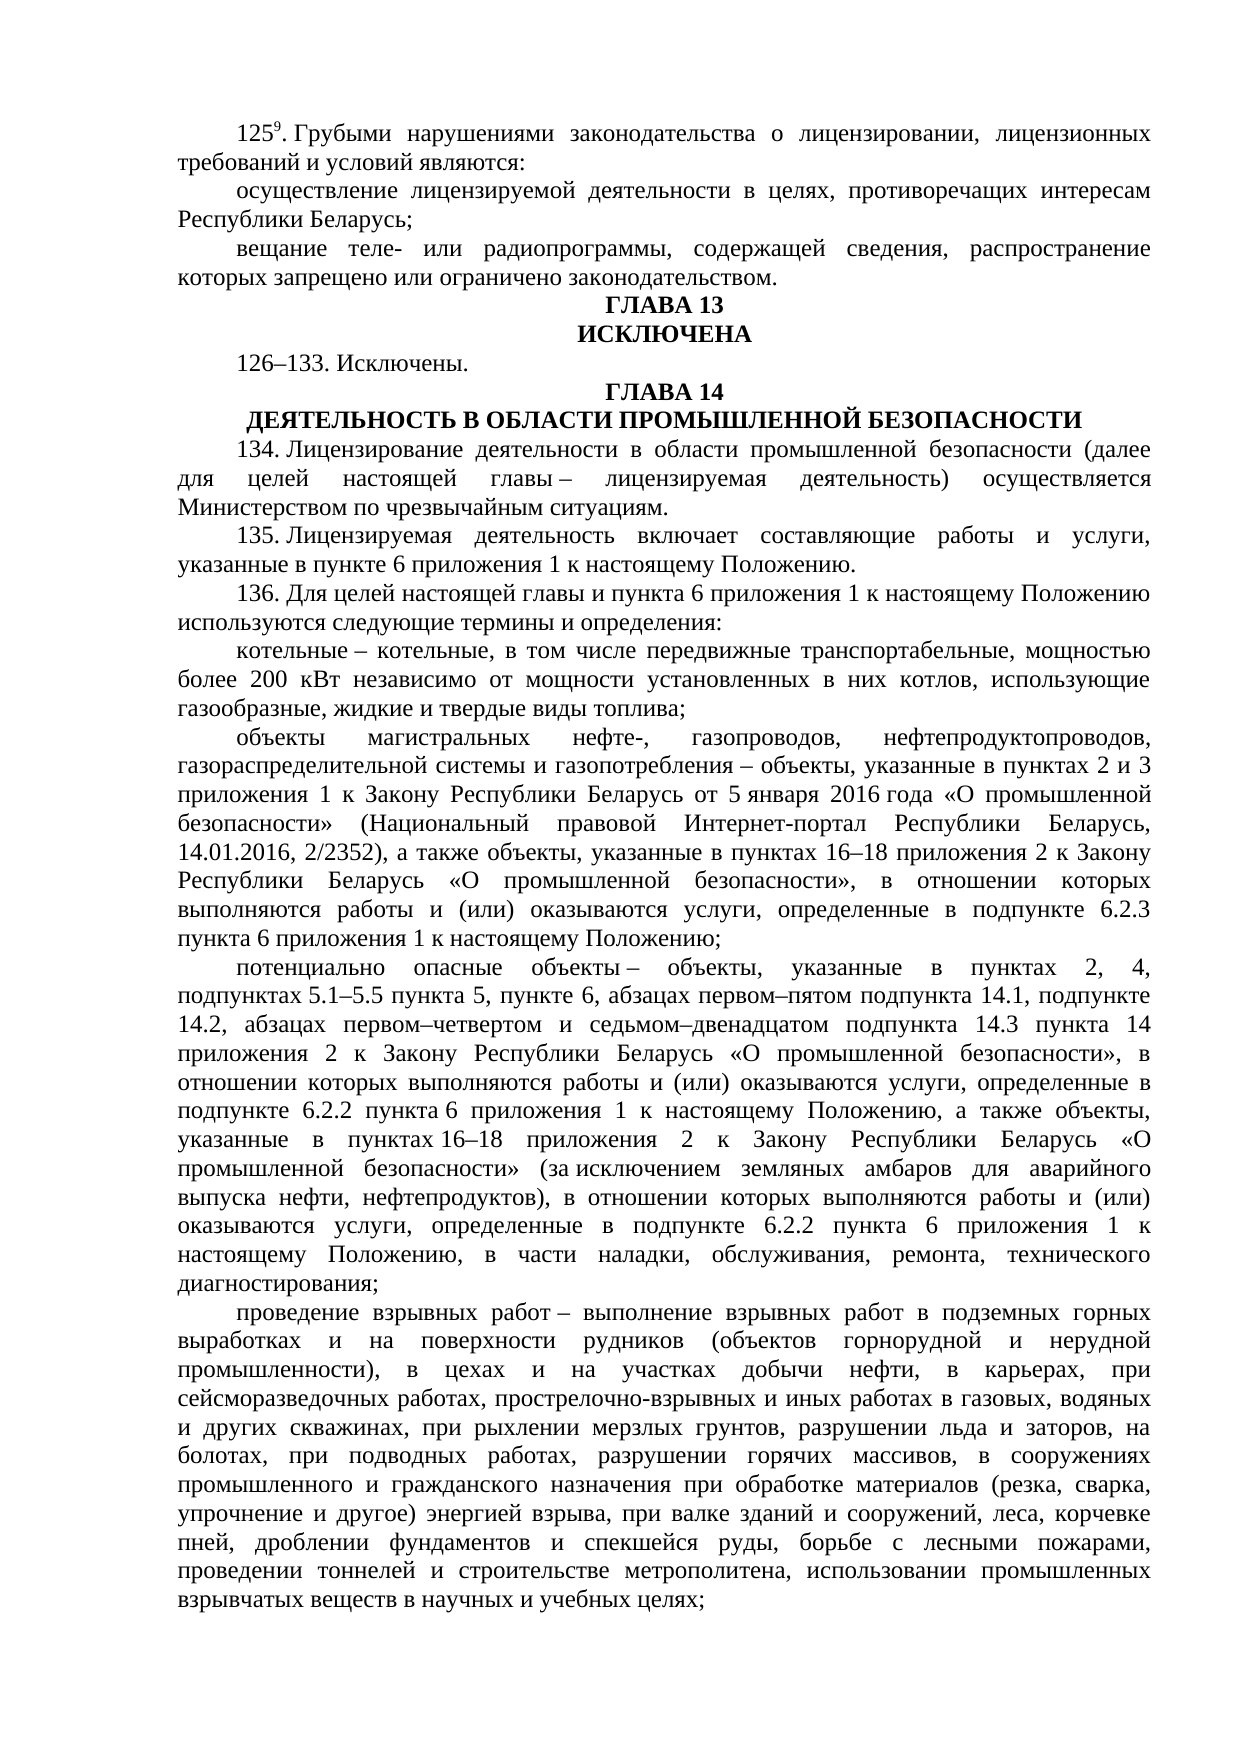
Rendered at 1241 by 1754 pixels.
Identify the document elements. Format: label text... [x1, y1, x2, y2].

text ГЛАВА 13 ИСКЛЮЧЕНА [177, 291, 1152, 348]
text объекты магистральных нефте-, газопроводов, нефтепродуктопроводов, газораспределительной системы и газопотребления – объекты, указанные в пунктах 2 и 3 приложения 1 к Закону Республики Беларусь от 5 января 2016 года «О промышленной безопасности» (Национальный правовой Интернет-портал Республики Беларусь, 14.01.2016, 2/2352), а также объекты, указанные в пунктах 16–18 приложения 2 к Закону Республики Беларусь «О промышленной безопасности», в отношении которых выполняются работы и (или) оказываются услуги, определенные в подпункте 6.2.3 пункта 6 приложения 1 к настоящему Положению; [177, 722, 1152, 952]
text 1259. Грубыми нарушениями законодательства о лицензировании, лицензионных требований и условий являются: [177, 118, 1152, 176]
text ГЛАВА 14 ДЕЯТЕЛЬНОСТЬ В ОБЛАСТИ ПРОМЫШЛЕННОЙ БЕЗОПАСНОСТИ [177, 377, 1152, 434]
text 136. Для целей настоящей главы и пункта 6 приложения 1 к настоящему Положению используются следующие термины и определения: [177, 578, 1152, 636]
text потенциально опасные объекты – объекты, указанные в пунктах 2, 4, подпунктах 5.1–5.5 пункта 5, пункте 6, абзацах первом–пятом подпункта 14.1, подпункте 14.2, абзацах первом–четвертом и седьмом–двенадцатом подпункта 14.3 пункта 14 приложения 2 к Закону Республики Беларусь «О промышленной безопасности», в отношении которых выполняются работы и (или) оказываются услуги, определенные в подпункте 6.2.2 пункта 6 приложения 1 к настоящему Положению, а также объекты, указанные в пунктах 16–18 приложения 2 к Закону Республики Беларусь «О промышленной безопасности» (за исключением земляных амбаров для аварийного выпуска нефти, нефтепродуктов), в отношении которых выполняются работы и (или) оказываются услуги, определенные в подпункте 6.2.2 пункта 6 приложения 1 к настоящему Положению, в части наладки, обслуживания, ремонта, технического диагностирования; [177, 952, 1152, 1297]
text 134. Лицензирование деятельности в области промышленной безопасности (далее для целей настоящей главы – лицензируемая деятельность) осуществляется Министерством по чрезвычайным ситуациям. [177, 434, 1152, 521]
text вещание теле- или радиопрограммы, содержащей сведения, распространение которых запрещено или ограничено законодательством. [177, 233, 1152, 291]
text проведение взрывных работ – выполнение взрывных работ в подземных горных выработках и на поверхности рудников (объектов горнорудной и нерудной промышленности), в цехах и на участках добычи нефти, в карьерах, при сейсморазведочных работах, прострелочно-взрывных и иных работах в газовых, водяных и других скважинах, при рыхлении мерзлых грунтов, разрушении льда и заторов, на болотах, при подводных работах, разрушении горячих массивов, в сооружениях промышленного и гражданского назначения при обработке материалов (резка, сварка, упрочнение и другое) энергией взрыва, при валке зданий и сооружений, леса, корчевке пней, дроблении фундаментов и спекшейся руды, борьбе с лесными пожарами, проведении тоннелей и строительстве метрополитена, использовании промышленных взрывчатых веществ в научных и учебных целях; [177, 1297, 1152, 1613]
text котельные – котельные, в том числе передвижные транспортабельные, мощностью более 200 кВт независимо от мощности установленных в них котлов, использующие газообразные, жидкие и твердые виды топлива; [177, 636, 1152, 722]
text осуществление лицензируемой деятельности в целях, противоречащих интересам Республики Беларусь; [177, 176, 1152, 233]
text 126–133. Исключены. [177, 348, 1152, 377]
text 135. Лицензируемая деятельность включает составляющие работы и услуги, указанные в пункте 6 приложения 1 к настоящему Положению. [177, 521, 1152, 578]
